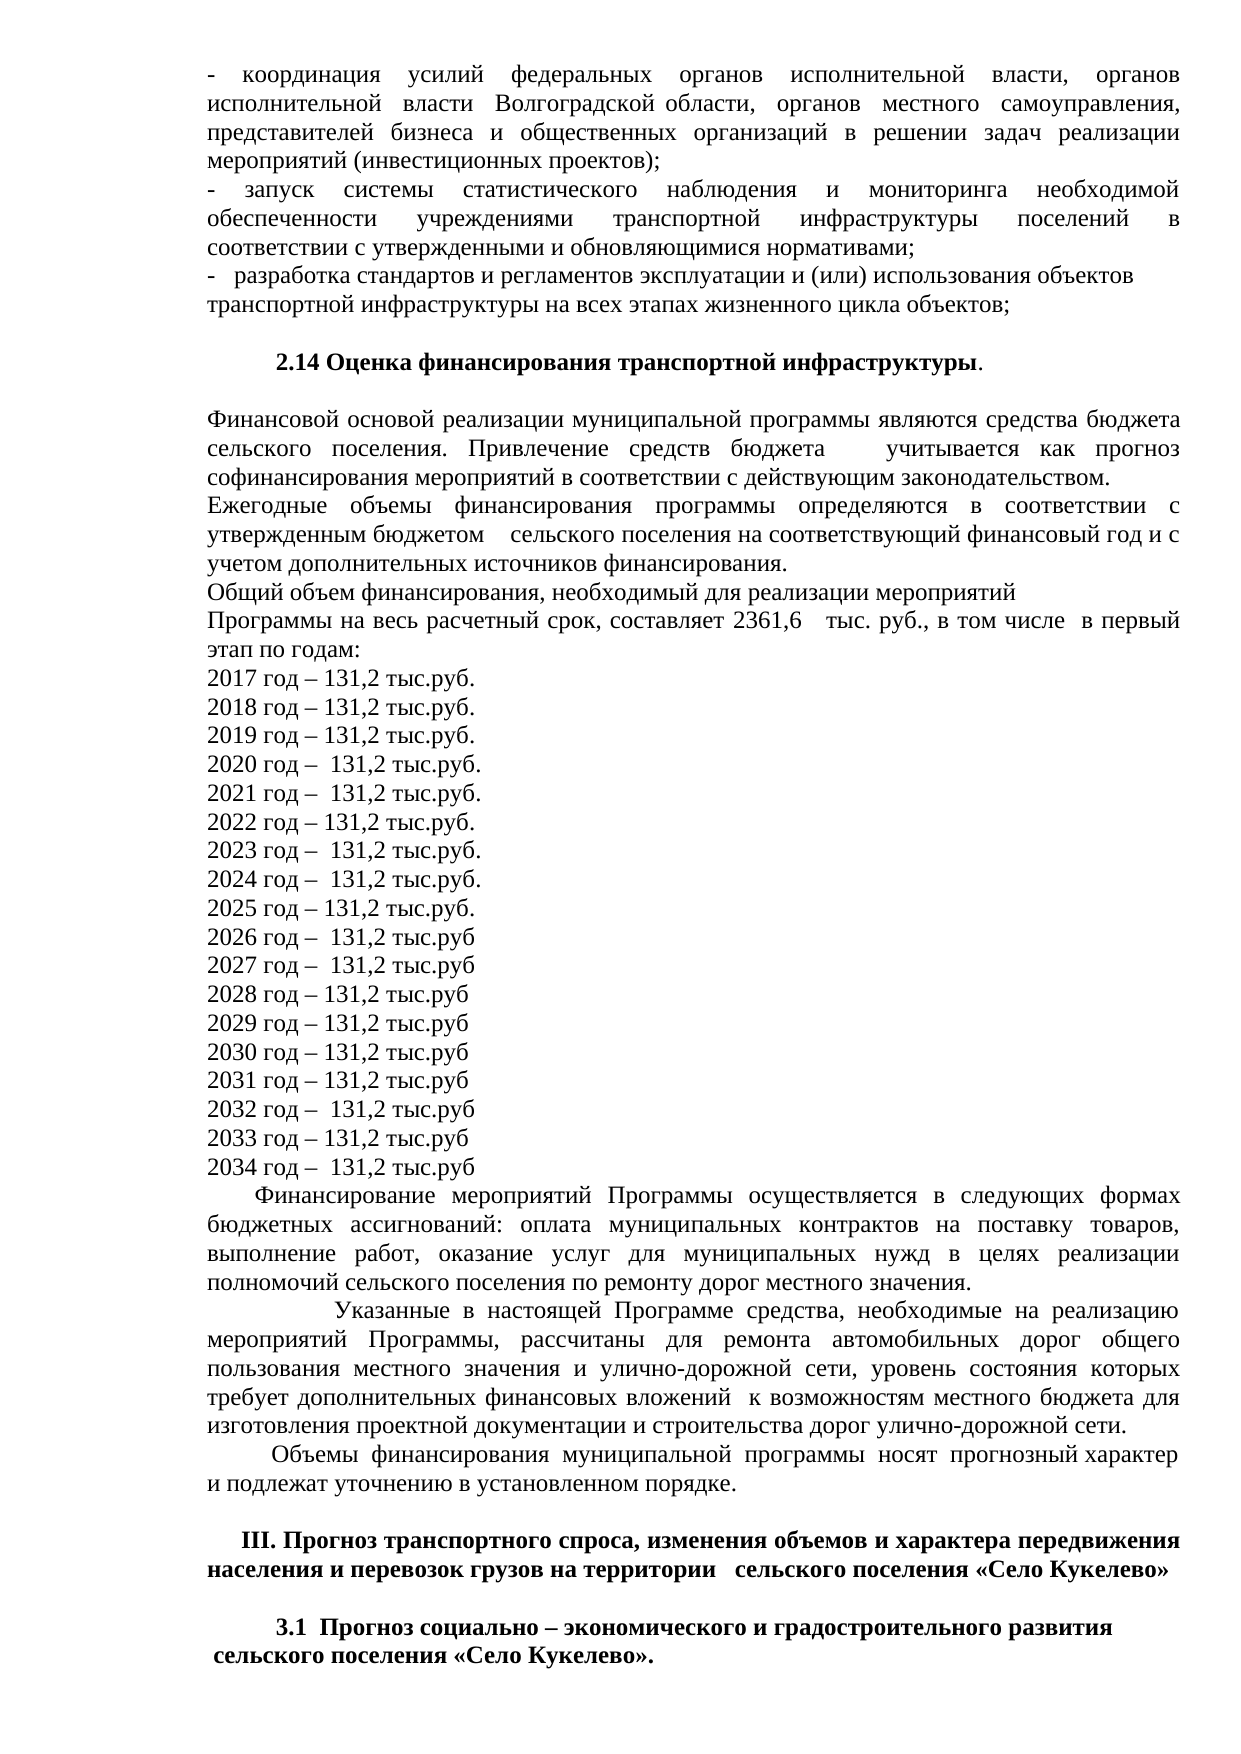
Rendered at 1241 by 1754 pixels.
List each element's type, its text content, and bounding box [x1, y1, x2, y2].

text 2026 год – 131,2 тыс.руб [207, 922, 1181, 950]
text - разработка стандартов и регламентов эксплуатации и (или) использования объектов [207, 260, 1181, 289]
text 2025 год – 131,2 тыс.руб. [207, 893, 1181, 922]
text 2033 год – 131,2 тыс.руб [207, 1123, 1181, 1152]
text 2027 год – 131,2 тыс.руб [207, 950, 1181, 979]
text 2024 год – 131,2 тыс.руб. [207, 864, 1181, 893]
text 2017 год – 131,2 тыс.руб. [207, 663, 1181, 692]
text Финансовой основой реализации муниципальной программы являются средства бюджета сельского поселения. Привлечение средств бюджета учитывается как прогноз софинансирования мероприятий в соответствии с действующим законодательством. [207, 404, 1181, 490]
text Объемы финансирования муниципальной программы носят прогнозный характер и подлежат уточнению в установленном порядке. [207, 1439, 1181, 1497]
text 2021 год – 131,2 тыс.руб. [207, 778, 1181, 807]
text 2034 год – 131,2 тыс.руб [207, 1152, 1181, 1180]
text 2019 год – 131,2 тыс.руб. [207, 720, 1181, 749]
text 2031 год – 131,2 тыс.руб [207, 1065, 1181, 1094]
text Общий объем финансирования, необходимый для реализации мероприятий [207, 577, 1181, 605]
text Программы на весь расчетный срок, составляет 2361,6 тыс. руб., в том числе в первый этап по годам: [207, 605, 1181, 663]
text Ежегодные объемы финансирования программы определяются в соответствии с утвержденным бюджетом сельского поселения на соответствующий финансовый год и с учетом дополнительных источников финансирования. [207, 490, 1181, 577]
text 3.1 Прогноз социально – экономического и градостроительного развития [207, 1612, 1181, 1640]
text - координация усилий федеральных органов исполнительной власти, органов исполнительной власти Волгоградской области, органов местного самоуправления, представителей бизнеса и общественных организаций в решении задач реализации мероприятий (инвестиционных проектов); [207, 59, 1181, 174]
text 2032 год – 131,2 тыс.руб [207, 1094, 1181, 1123]
text 2030 год – 131,2 тыс.руб [207, 1037, 1181, 1065]
text - запуск системы статистического наблюдения и мониторинга необходимой обеспеченности учреждениями транспортной инфраструктуры поселений в соответствии с утвержденными и обновляющимися нормативами; [207, 174, 1181, 260]
text 2020 год – 131,2 тыс.руб. [207, 749, 1181, 778]
text III. Прогноз транспортного спроса, изменения объемов и характера передвижения населения и перевозок грузов на территории сельского поселения «Село Кукелево» [207, 1525, 1181, 1583]
text 2023 год – 131,2 тыс.руб. [207, 835, 1181, 864]
text 2.14 Оценка финансирования транспортной инфраструктуры. [207, 347, 1181, 375]
text транспортной инфраструктуры на всех этапах жизненного цикла объектов; [207, 289, 1181, 318]
text 2022 год – 131,2 тыс.руб. [207, 807, 1181, 835]
text 2018 год – 131,2 тыс.руб. [207, 692, 1181, 720]
text Финансирование мероприятий Программы осуществляется в следующих формах бюджетных ассигнований: оплата муниципальных контрактов на поставку товаров, выполнение работ, оказание услуг для муниципальных нужд в целях реализации полномочий сельского поселения по ремонту дорог местного значения. [207, 1180, 1181, 1295]
text 2028 год – 131,2 тыс.руб [207, 979, 1181, 1008]
text 2029 год – 131,2 тыс.руб [207, 1008, 1181, 1037]
text Указанные в настоящей Программе средства, необходимые на реализацию мероприятий Программы, рассчитаны для ремонта автомобильных дорог общего пользования местного значения и улично-дорожной сети, уровень состояния которых требует дополнительных финансовых вложений к возможностям местного бюджета для изготовления проектной документации и строительства дорог улично-дорожной сети. [207, 1295, 1181, 1439]
text сельского поселения «Село Кукелево». [207, 1640, 1181, 1669]
